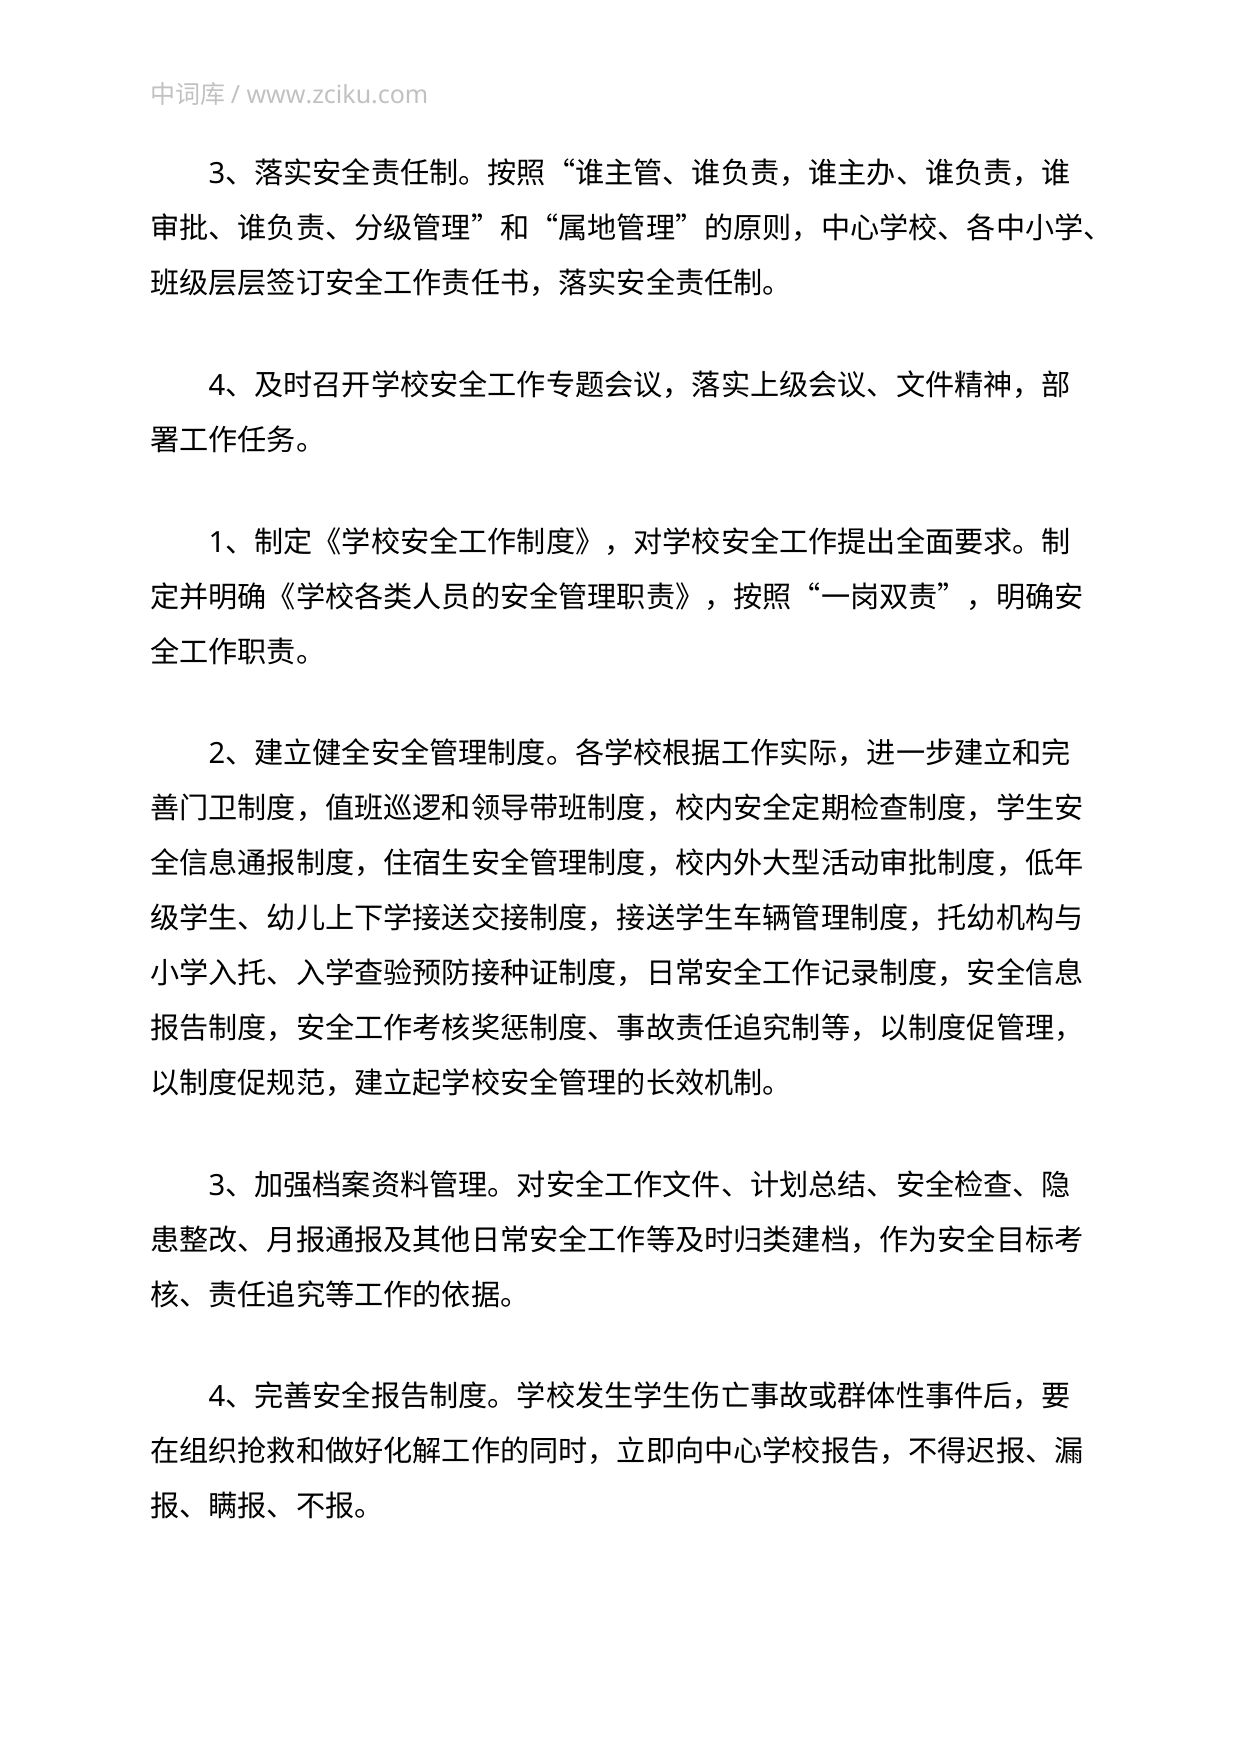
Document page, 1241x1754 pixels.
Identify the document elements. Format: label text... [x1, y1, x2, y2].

text 3、落实安全责任制。按照“谁主管、谁负责，谁主办、谁负责，谁审批、谁负责、分级管理”和“属地管理”的原则，中心学校、各中小学、班级层层签订安全工作责任书，落实安全责任制。 [150, 150, 1090, 302]
text 1、制定《学校安全工作制度》，对学校安全工作提出全面要求。制定并明确《学校各类人员的安全管理职责》，按照“一岗双责”，明确安全工作职责。 [150, 518, 1090, 671]
text 4、及时召开学校安全工作专题会议，落实上级会议、文件精神，部署工作任务。 [150, 362, 1090, 459]
text 2、建立健全安全管理制度。各学校根据工作实际，进一步建立和完善门卫制度，值班巡逻和领导带班制度，校内安全定期检查制度，学生安全信息通报制度，住宿生安全管理制度，校内外大型活动审批制度，低年级学生、幼儿上下学接送交接制度，接送学生车辆管理制度，托幼机构与小学入托、入学查验预防接种证制度，日常安全工作记录制度，安全信息报告制度，安全工作考核奖惩制度、事故责任追究制等，以制度促管理，以制度促规范，建立起学校安全管理的长效机制。 [150, 730, 1090, 1102]
text 4、完善安全报告制度。学校发生学生伤亡事故或群体性事件后，要在组织抢救和做好化解工作的同时，立即向中心学校报告，不得迟报、漏报、瞒报、不报。 [150, 1373, 1090, 1525]
text 3、加强档案资料管理。对安全工作文件、计划总结、安全检查、隐患整改、月报通报及其他日常安全工作等及时归类建档，作为安全目标考核、责任追究等工作的依据。 [150, 1161, 1090, 1313]
